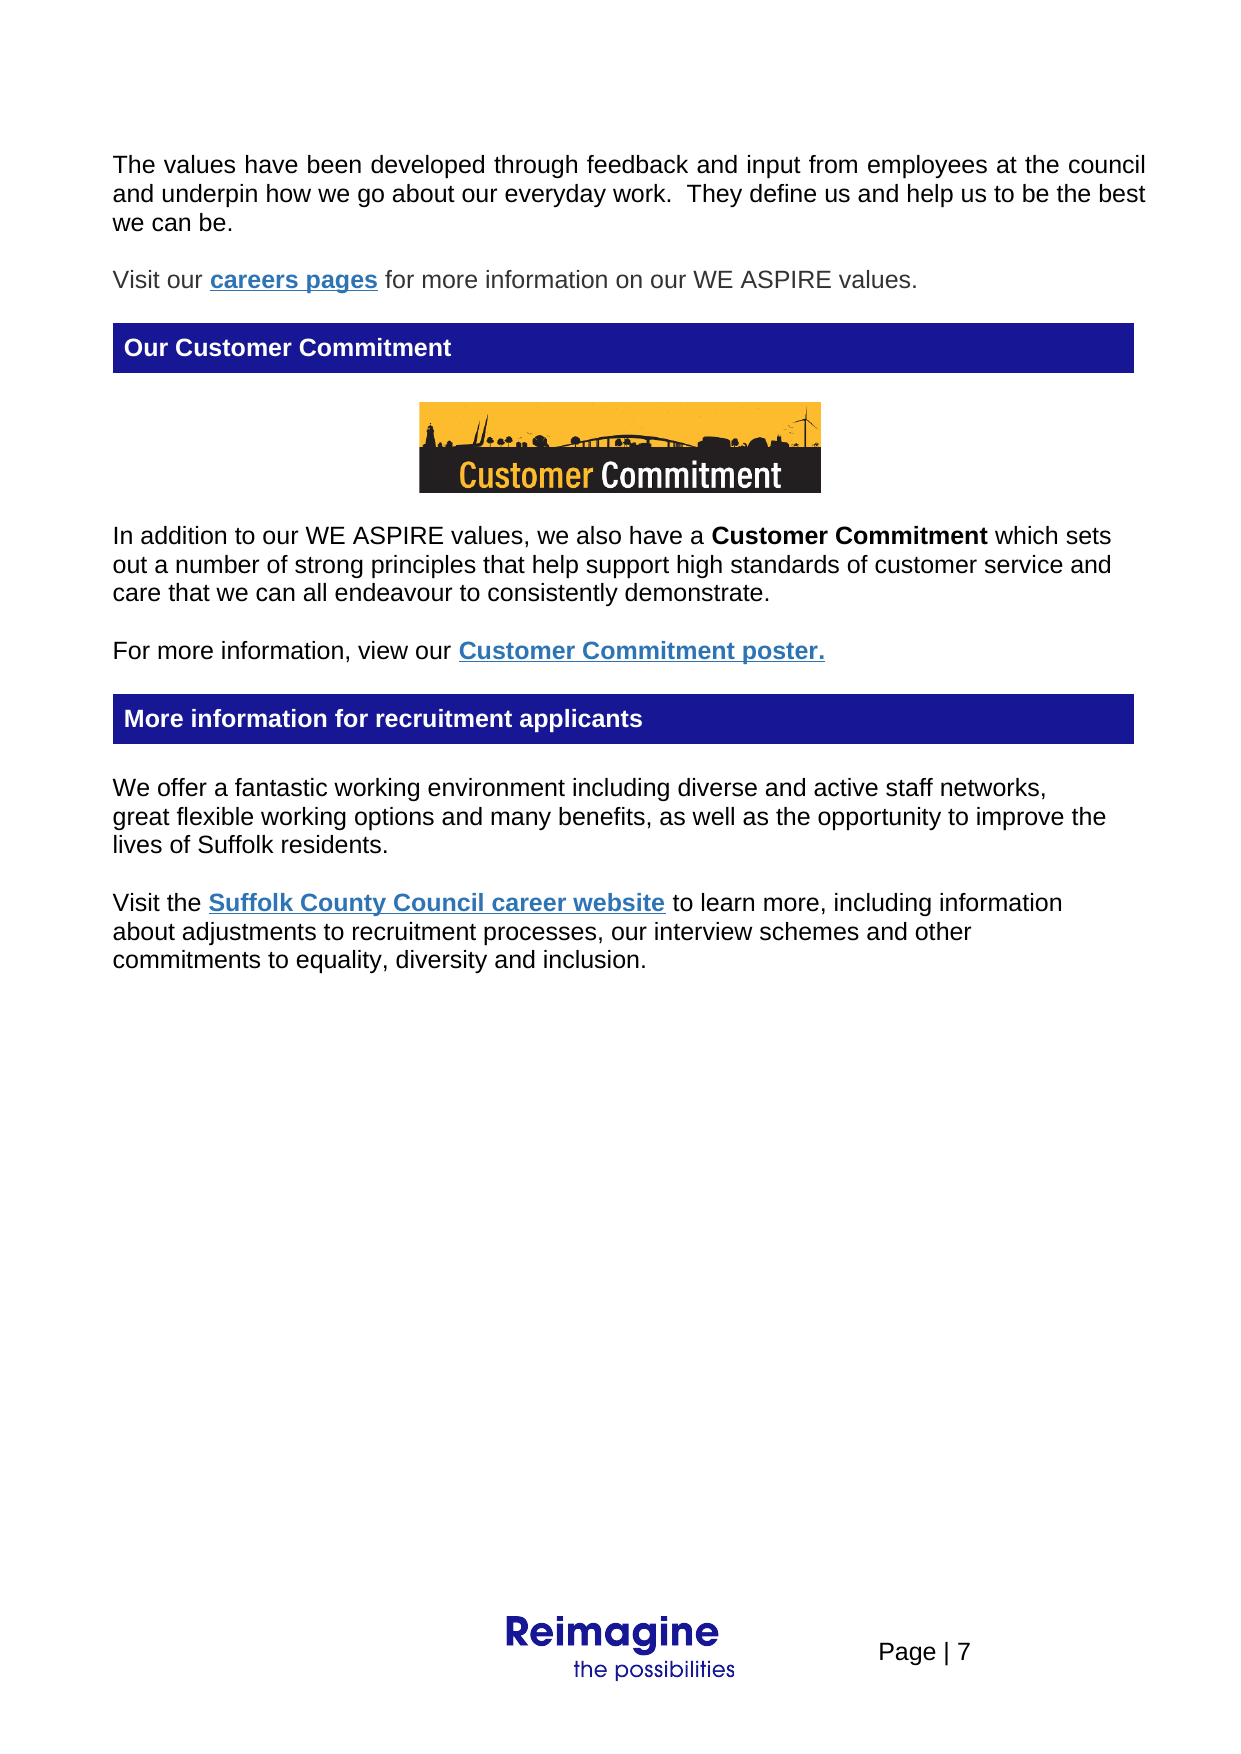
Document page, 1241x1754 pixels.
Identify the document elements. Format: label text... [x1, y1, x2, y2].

picture [506, 1616, 735, 1682]
text We offer a fantastic working environment including diverse and active staff networks, [112, 773, 1128, 802]
text great flexible working options and many benefits, as well as the opportunity to improve the lives of Suffolk residents. [112, 802, 1128, 859]
table_header More information for recruitment applicants [113, 694, 1134, 744]
text The values have been developed through feedback and input from employees at the council and underpin how we go about our everyday work. They define us and help us to be the best we can be. [112, 150, 1149, 236]
table_header Our Customer Commitment [113, 323, 1134, 373]
text Visit the Suffolk County Council career website to learn more, including information about adjustments to recruitment processes, our interview schemes and other commitments to equality, diversity and inclusion. [112, 888, 1128, 974]
text In addition to our WE ASPIRE values, we also have a Customer Commitment which sets out a number of strong principles that help support high standards of customer service and care that we can all endeavour to consistently demonstrate. [112, 521, 1128, 607]
text For more information, view our Customer Commitment poster. [112, 636, 1128, 665]
picture [419, 402, 821, 493]
text Visit our careers pages for more information on our WE ASPIRE values. [112, 265, 1128, 294]
